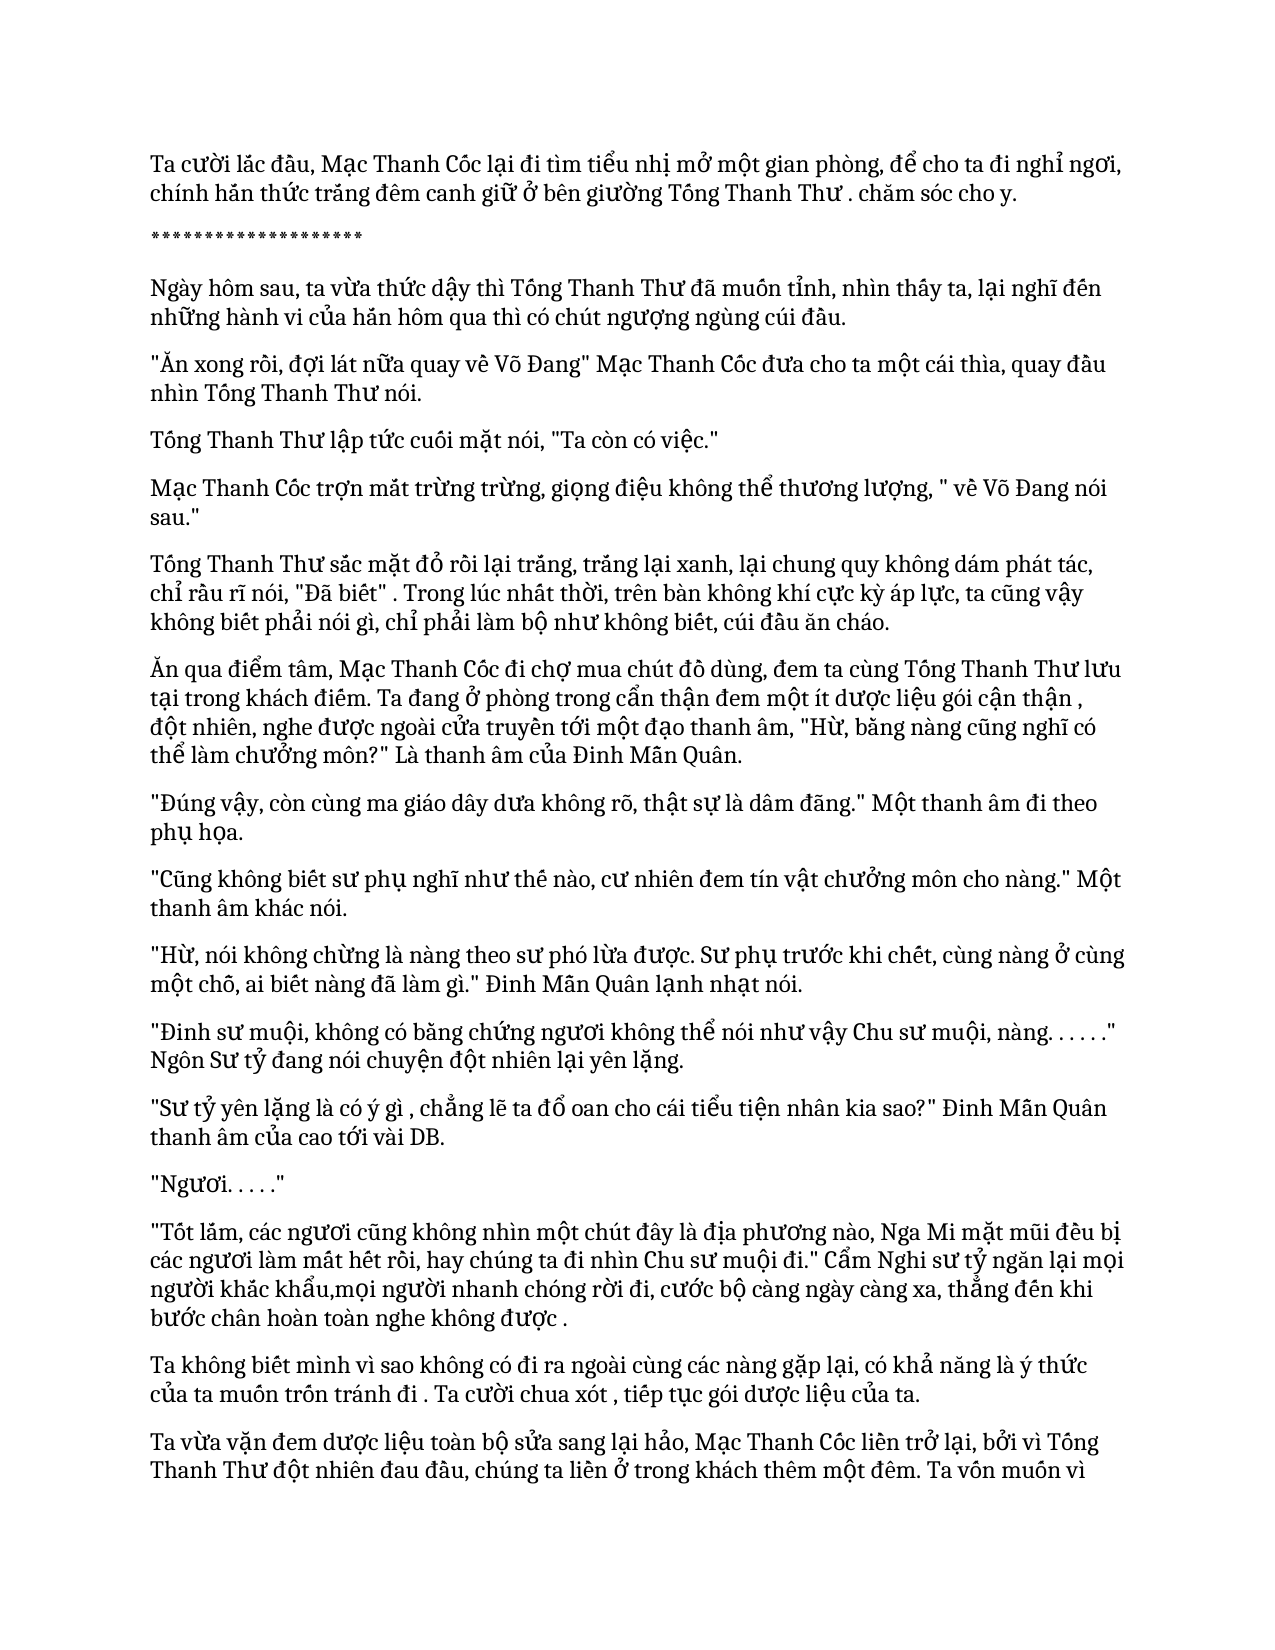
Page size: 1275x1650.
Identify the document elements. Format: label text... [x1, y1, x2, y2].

text "Hừ, nói không chừng là nàng theo sư phó lừa được. Sư phụ trước khi chết, cùng nàng ở cùng một chỗ, ai biết nàng đã làm gì." Đinh Mẫn Quân lạnh nhạt nói. [150, 941, 1125, 999]
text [150, 1427, 1125, 1485]
text "Đúng vậy, còn cùng ma giáo dây dưa không rõ, thật sự là dâm đãng." Một thanh âm đi theo phụ họa. [150, 789, 1125, 846]
text Ta không biết mình vì sao không có đi ra ngoài cùng các nàng gặp lại, có khả năng là ý thức của ta muốn trốn tránh đi . Ta cười chua xót , tiếp tục gói dược liệu của ta. [150, 1351, 1125, 1409]
text "Đinh sư muội, không có bằng chứng ngươi không thể nói như vậy Chu sư muội, nàng. . . . . ." Ngôn Sư tỷ đang nói chuyện đột nhiên lại yên lặng. [150, 1017, 1125, 1075]
text "Sư tỷ yên lặng là có ý gì , chẳng lẽ ta đổ oan cho cái tiểu tiện nhân kia sao?" Đinh Mẫn Quân thanh âm của cao tới vài DB. [150, 1094, 1125, 1151]
text Ngày hôm sau, ta vừa thức dậy thì Tống Thanh Thư đã muốn tỉnh, nhìn thấy ta, lại nghĩ đến những hành vi của hắn hôm qua thì có chút ngượng ngùng cúi đầu. [150, 274, 1125, 331]
text ******************** [150, 226, 1125, 255]
text Ta cười lắc đầu, Mạc Thanh Cốc lại đi tìm tiểu nhị mở một gian phòng, để cho ta đi nghỉ ngơi, chính hắn thức trắng đêm canh giữ ở bên giường Tống Thanh Thư . chăm sóc cho y. [150, 150, 1125, 207]
text Mạc Thanh Cốc trợn mắt trừng trừng, giọng điệu không thể thương lượng, " về Võ Đang nói sau." [150, 474, 1125, 531]
text "Tốt lắm, các ngươi cũng không nhìn một chút đây là địa phương nào, Nga Mi mặt mũi đều bị các ngươi làm mất hết rồi, hay chúng ta đi nhìn Chu sư muội đi." Cẩm Nghi sư tỷ ngăn lại mọi người khắc khẩu,mọi người nhanh chóng rời đi, cước bộ càng ngày càng xa, thẳng đến khi bước chân hoàn toàn nghe không được . [150, 1217, 1125, 1332]
text "Cũng không biết sư phụ nghĩ như thế nào, cư nhiên đem tín vật chưởng môn cho nàng." Một thanh âm khác nói. [150, 865, 1125, 922]
text "Ăn xong rồi, đợi lát nữa quay về Võ Đang" Mạc Thanh Cốc đưa cho ta một cái thìa, quay đầu nhìn Tống Thanh Thư nói. [150, 350, 1125, 407]
text Ăn qua điểm tâm, Mạc Thanh Cốc đi chợ mua chút đồ dùng, đem ta cùng Tống Thanh Thư lưu tại trong khách điếm. Ta đang ở phòng trong cẩn thận đem một ít dược liệu gói cận thận , đột nhiên, nghe được ngoài cửa truyền tới một đạo thanh âm, "Hừ, bằng nàng cũng nghĩ có thể làm chưởng môn?" Là thanh âm của Đinh Mẫn Quân. [150, 655, 1125, 770]
text "Ngươi. . . . ." [150, 1170, 1125, 1199]
text Tống Thanh Thư sắc mặt đỏ rồi lại trắng, trắng lại xanh, lại chung quy không dám phát tác, chỉ rầu rĩ nói, "Đã biết" . Trong lúc nhất thời, trên bàn không khí cực kỳ áp lực, ta cũng vậy không biết phải nói gì, chỉ phải làm bộ như không biết, cúi đầu ăn cháo. [150, 550, 1125, 636]
text Tống Thanh Thư lập tức cuối mặt nói, "Ta còn có việc." [150, 426, 1125, 455]
